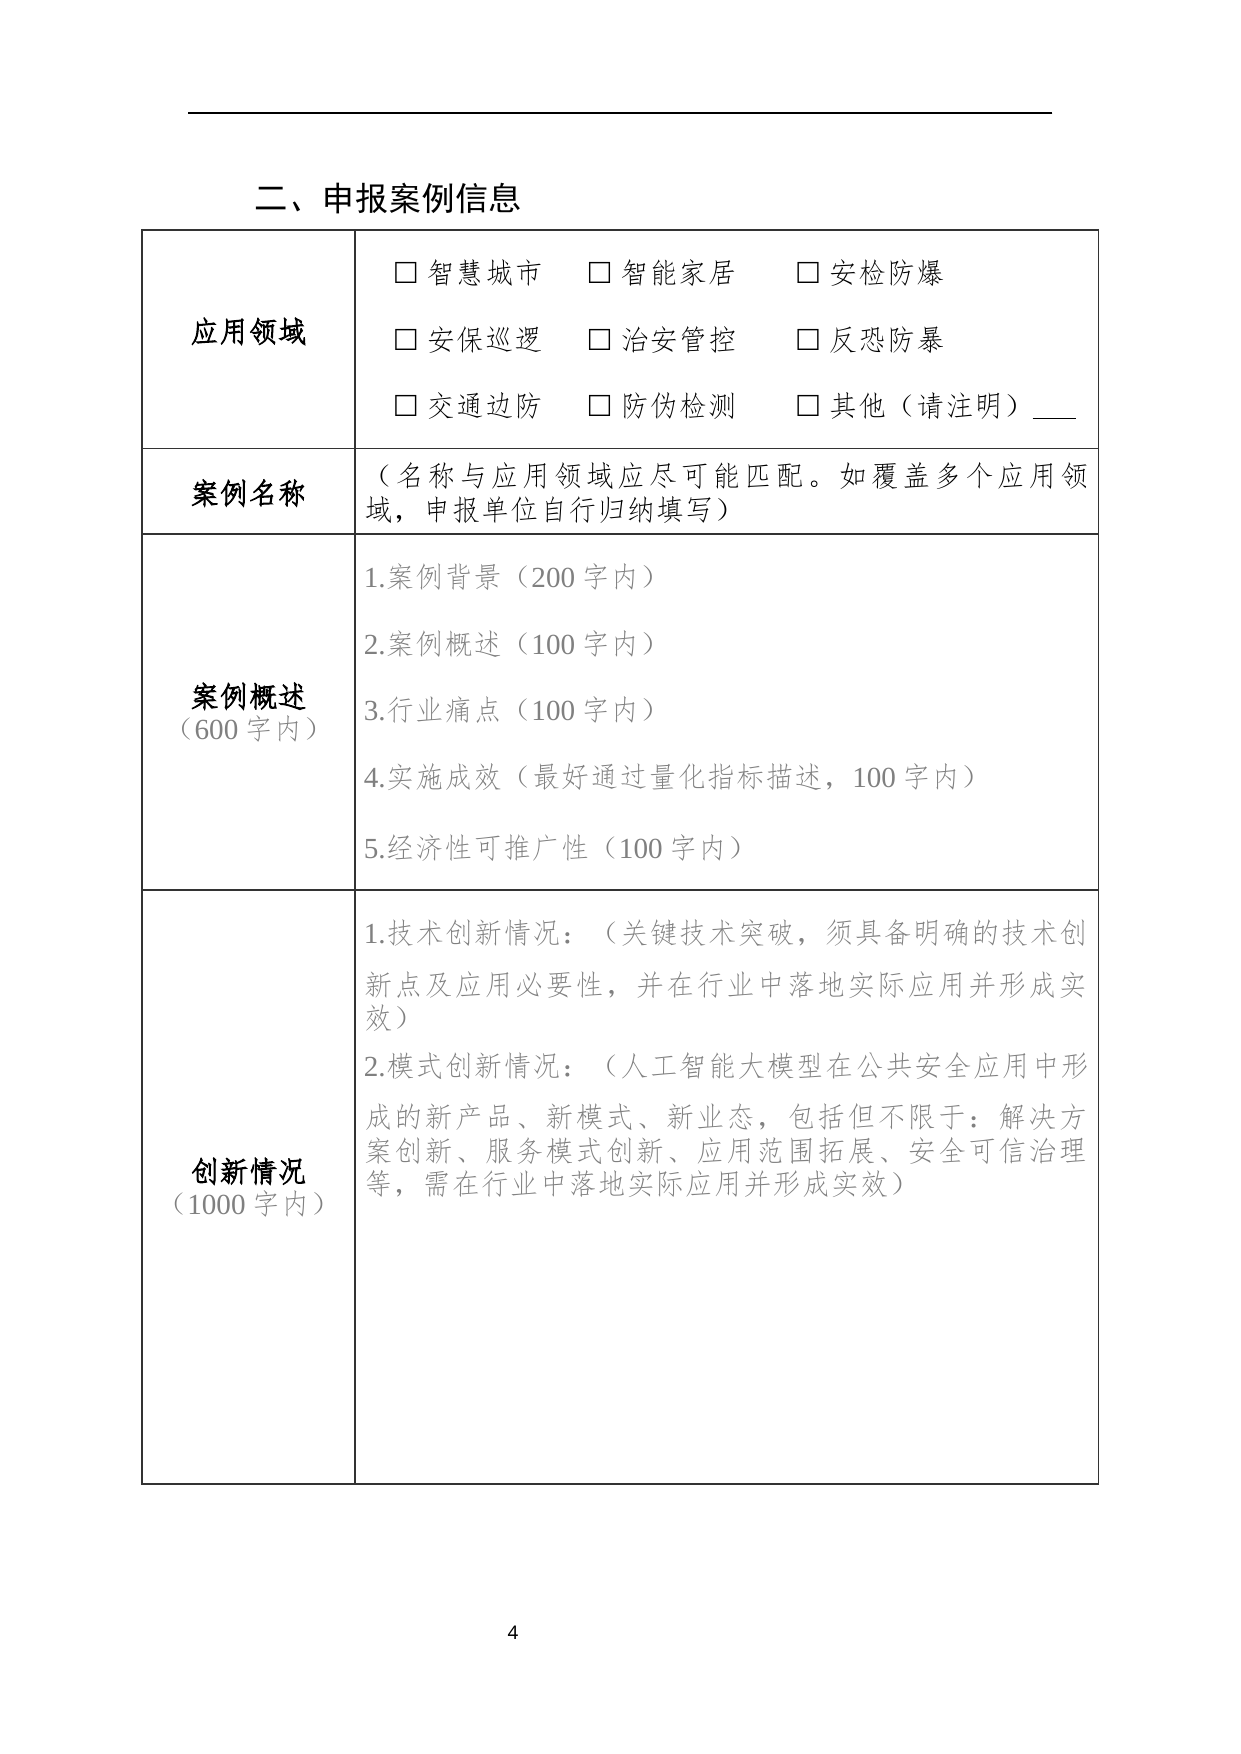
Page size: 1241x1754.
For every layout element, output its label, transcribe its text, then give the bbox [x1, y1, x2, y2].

table_cell （名称与应用领域应尽可能匹配。如覆盖多个应用领域，申报单位自行归纳填写） [356, 449, 1098, 533]
table_cell 案例名称 [143, 449, 354, 533]
table_header 应用领域 [143, 231, 354, 447]
table_cell 创新情况 （1000字内） [143, 891, 354, 1483]
table_cell 案例概述 （600字内） [143, 535, 354, 889]
table_cell 1.技术创新情况：（关键技术突破，须具备明确的技术创新点及应用必要性，并在行业中落地实际应用并形成实效） 2.模式创新情况：（人工智能大模型在公共安全应用中形成的新产品、新模式、新业态，包括但不限于：解决方案创新、服务模式创新、应用范围拓展、安全可信治理等，需在行业中落地实际应用并形成实效） [356, 891, 1098, 1483]
table_header 智慧城市 智能家居 安检防爆 安保巡逻 治安管控 反恐防暴 交通边防 防伪检测 其他（请注明） [356, 231, 1098, 447]
table_cell 1.案例背景（200字内） 2.案例概述（100字内） 3.行业痛点（100字内） 4.实施成效（最好通过量化指标描述，100字内） 5.经济性可推广性（100字内） [356, 535, 1098, 889]
list 申报案例信息 [211, 162, 1052, 229]
